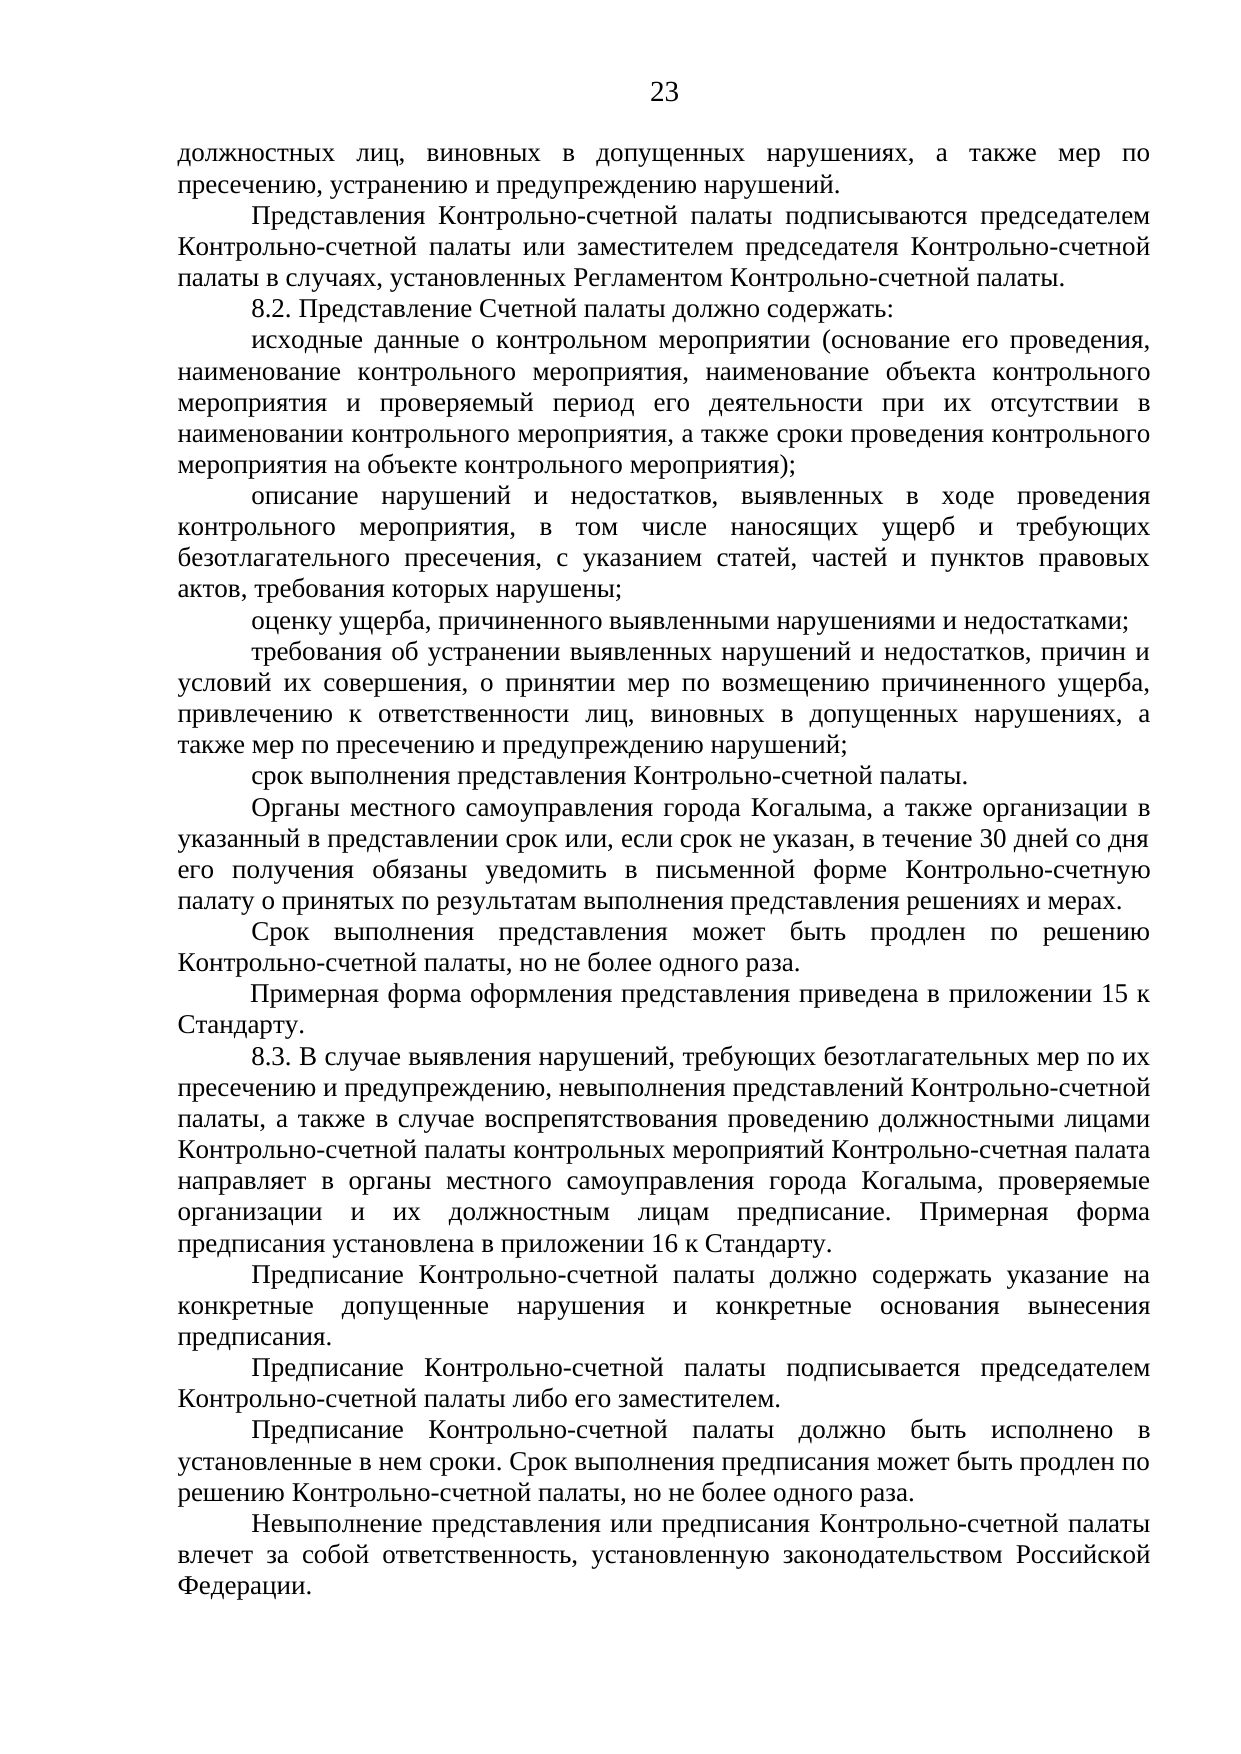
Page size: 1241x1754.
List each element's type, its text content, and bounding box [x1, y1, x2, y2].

text описание нарушений и недостатков, выявленных в ходе проведения контрольного мероприятия, в том числе наносящих ущерб и требующих безотлагательного пресечения, с указанием статей, частей и пунктов правовых актов, требования которых нарушены; [177, 479, 1152, 604]
text Предписание Контрольно-счетной палаты должно быть исполнено в установленные в нем сроки. Срок выполнения предписания может быть продлен по решению Контрольно-счетной палаты, но не более одного раза. [177, 1413, 1152, 1507]
text срок выполнения представления Контрольно-счетной палаты. [177, 759, 1152, 791]
text Представления Контрольно-счетной палаты подписываются председателем Контрольно-счетной палаты или заместителем председателя Контрольно-счетной палаты в случаях, установленных Регламентом Контрольно-счетной палаты. [177, 199, 1152, 292]
text Органы местного самоуправления города Когалыма, а также организации в указанный в представлении срок или, если срок не указан, в течение 30 дней со дня его получения обязаны уведомить в письменной форме Контрольно-счетную палату о принятых по результатам выполнения представления решениях и мерах. [177, 791, 1152, 915]
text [177, 137, 1152, 199]
text Предписание Контрольно-счетной палаты подписывается председателем Контрольно-счетной палаты либо его заместителем. [177, 1351, 1152, 1413]
text Невыполнение представления или предписания Контрольно-счетной палаты влечет за собой ответственность, установленную законодательством Российской Федерации. [177, 1507, 1152, 1600]
text оценку ущерба, причиненного выявленными нарушениями и недостатками; [177, 604, 1152, 635]
text Предписание Контрольно-счетной палаты должно содержать указание на конкретные допущенные нарушения и конкретные основания вынесения предписания. [177, 1258, 1152, 1351]
text Примерная форма оформления представления приведена в приложении 15 к Стандарту. [177, 977, 1152, 1040]
text Срок выполнения представления может быть продлен по решению Контрольно-счетной палаты, но не более одного раза. [177, 915, 1152, 977]
text 8.2. Представление Счетной палаты должно содержать: [177, 292, 1152, 323]
text 8.3. В случае выявления нарушений, требующих безотлагательных мер по их пресечению и предупреждению, невыполнения представлений Контрольно-счетной палаты, а также в случае воспрепятствования проведению должностными лицами Контрольно-счетной палаты контрольных мероприятий Контрольно-счетная палата направляет в органы местного самоуправления города Когалыма, проверяемые организации и их должностным лицам предписание. Примерная форма предписания установлена в приложении 16 к Стандарту. [177, 1040, 1152, 1258]
text исходные данные о контрольном мероприятии (основание его проведения, наименование контрольного мероприятия, наименование объекта контрольного мероприятия и проверяемый период его деятельности при их отсутствии в наименовании контрольного мероприятия, а также сроки проведения контрольного мероприятия на объекте контрольного мероприятия); [177, 323, 1152, 479]
text требования об устранении выявленных нарушений и недостатков, причин и условий их совершения, о принятии мер по возмещению причиненного ущерба, привлечению к ответственности лиц, виновных в допущенных нарушениях, а также мер по пресечению и предупреждению нарушений; [177, 635, 1152, 759]
